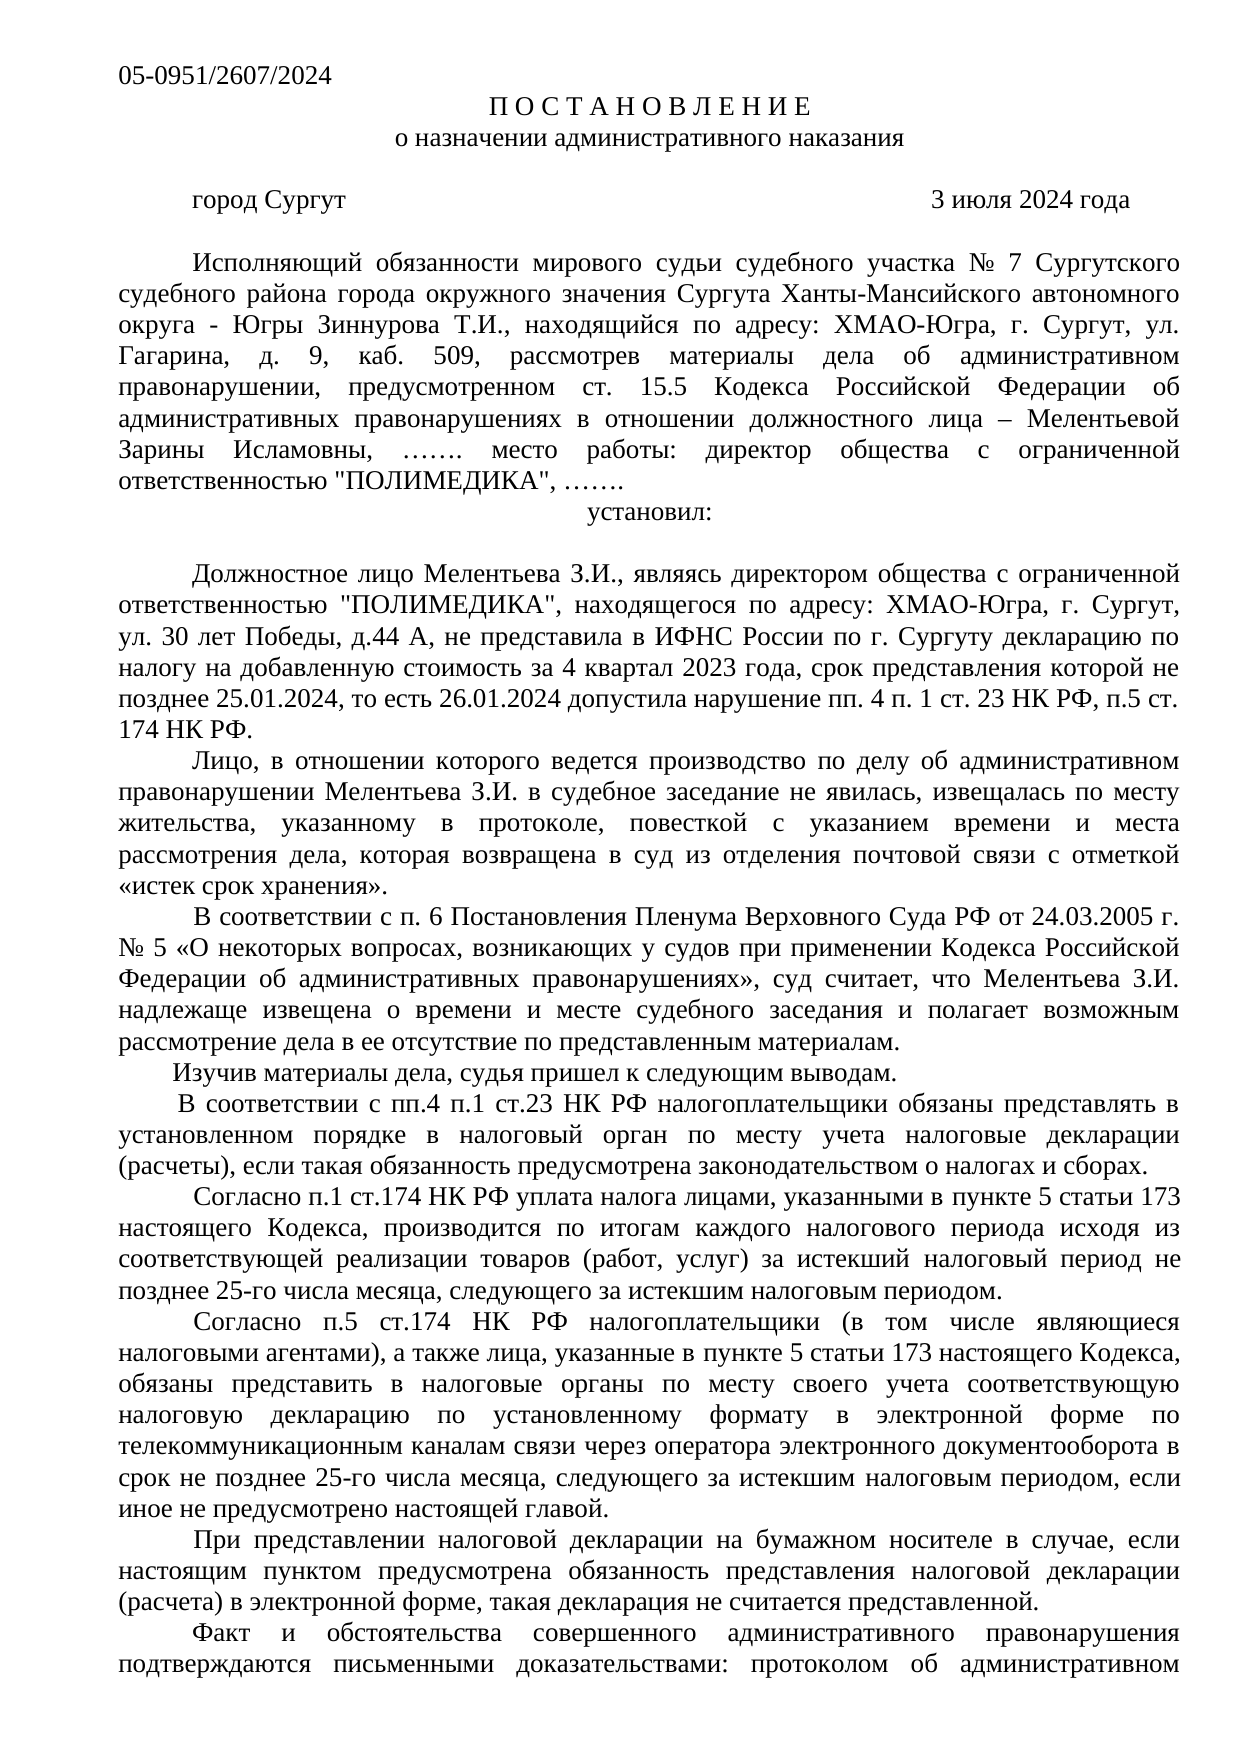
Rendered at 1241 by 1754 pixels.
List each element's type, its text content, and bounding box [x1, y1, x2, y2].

text Должностное лицо Мелентьева З.И., являясь директором общества с ограниченной ответственностью "ПОЛИМЕДИКА", находящегося по адресу: ХМАО-Югра, г. Сургут, ул. 30 лет Победы, д.44 А, не представила в ИФНС России по г. Сургуту декларацию по налогу на добавленную стоимость за 4 квартал 2023 года, срок представления которой не позднее 25.01.2024, то есть 26.01.2024 допустила нарушение пп. 4 п. 1 ст. 23 НК РФ, п.5 ст. 174 НК РФ. [118, 557, 1181, 744]
text Лицо, в отношении которого ведется производство по делу об административном правонарушении Мелентьева З.И. в судебное заседание не явилась, извещалась по месту жительства, указанному в протоколе, повесткой с указанием времени и места рассмотрения дела, которая возвращена в суд из отделения почтовой связи с отметкой «истек срок хранения». [118, 744, 1181, 900]
text Согласно п.1 ст.174 НК РФ уплата налога лицами, указанными в пункте 5 статьи 173 настоящего Кодекса, производится по итогам каждого налогового периода исходя из соответствующей реализации товаров (работ, услуг) за истекший налоговый период не позднее 25-го числа месяца, следующего за истекшим налоговым периодом. [118, 1180, 1181, 1305]
text П О С Т А Н О В Л Е Н И Е [118, 90, 1181, 121]
text При представлении налоговой декларации на бумажном носителе в случае, если настоящим пунктом предусмотрена обязанность представления налоговой декларации (расчета) в электронной форме, такая декларация не считается представленной. [118, 1523, 1181, 1616]
text Изучив материалы дела, судья пришел к следующим выводам. [118, 1056, 1181, 1087]
text город Сургут 3 июля 2024 года [118, 184, 1181, 215]
text 05-0951/2607/2024 [118, 59, 1181, 90]
text Исполняющий обязанности мирового судьи судебного участка № 7 Сургутского судебного района города окружного значения Сургута Ханты-Мансийского автономного округа - Югры Зиннурова Т.И., находящийся по адресу: ХМАО-Югра, г. Сургут, ул. Гагарина, д. 9, каб. 509, рассмотрев материалы дела об административном правонарушении, предусмотренном ст. 15.5 Кодекса Российской Федерации об административных правонарушениях в отношении должностного лица – Мелентьевой Зарины Исламовны, ……. место работы: директор общества с ограниченной ответственностью "ПОЛИМЕДИКА", ……. [118, 246, 1181, 495]
text В соответствии с пп.4 п.1 ст.23 НК РФ налогоплательщики обязаны представлять в установленном порядке в налоговый орган по месту учета налоговые декларации (расчеты), если такая обязанность предусмотрена законодательством о налогах и сборах. [118, 1087, 1181, 1180]
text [118, 1616, 1181, 1679]
text В соответствии с п. 6 Постановления Пленума Верховного Суда РФ от 24.03.2005 г. № 5 «О некоторых вопросах, возникающих у судов при применении Кодекса Российской Федерации об административных правонарушениях», суд считает, что Мелентьева З.И. надлежаще извещена о времени и месте судебного заседания и полагает возможным рассмотрение дела в ее отсутствие по представленным материалам. [118, 900, 1181, 1056]
text Согласно п.5 ст.174 НК РФ налогоплательщики (в том числе являющиеся налоговыми агентами), а также лица, указанные в пункте 5 статьи 173 настоящего Кодекса, обязаны представить в налоговые органы по месту своего учета соответствующую налоговую декларацию по установленному формату в электронной форме по телекоммуникационным каналам связи через оператора электронного документооборота в срок не позднее 25-го числа месяца, следующего за истекшим налоговым периодом, если иное не предусмотрено настоящей главой. [118, 1305, 1181, 1523]
text установил: [118, 495, 1181, 526]
text о назначении административного наказания [118, 121, 1181, 152]
